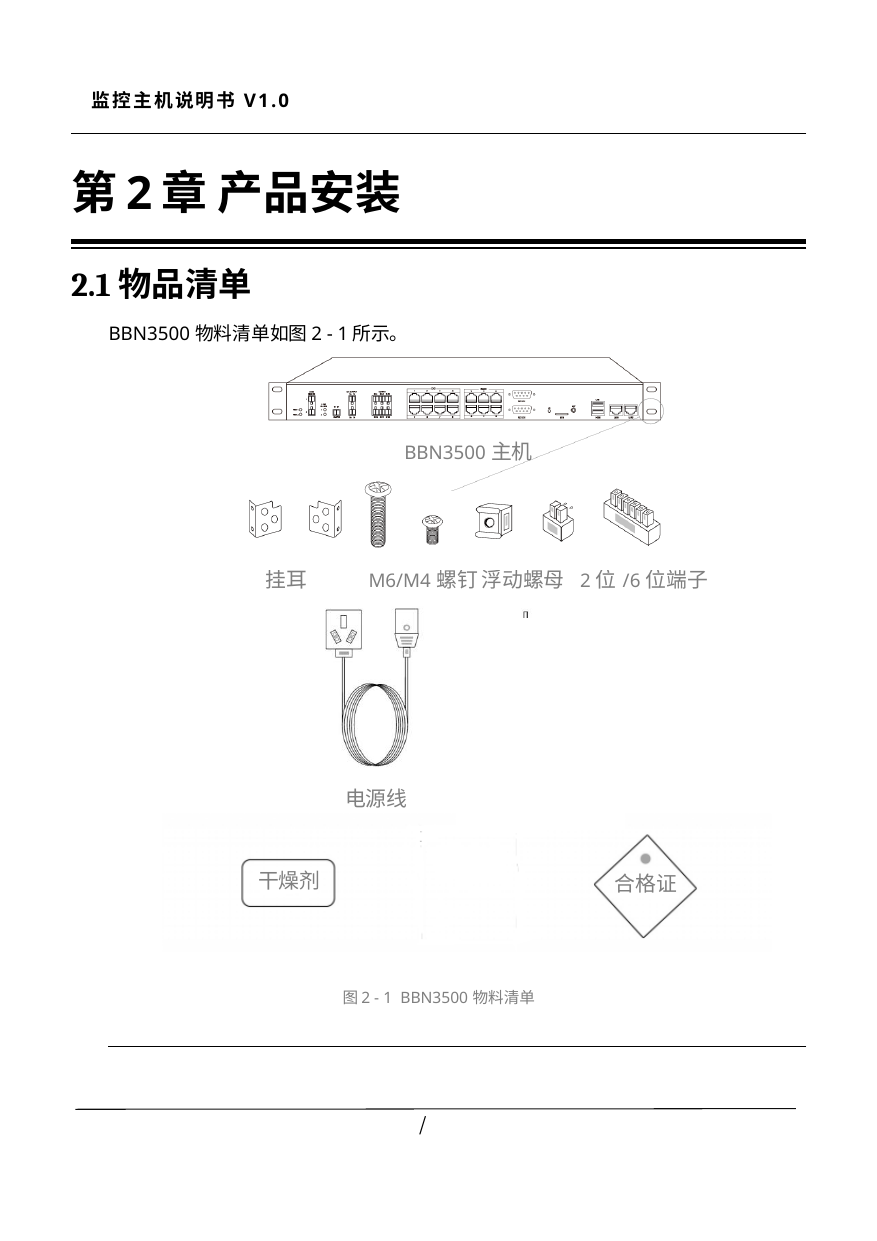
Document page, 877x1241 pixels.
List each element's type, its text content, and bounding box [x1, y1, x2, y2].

text BBN3500 物料清单如图2 - 1所示。 [108, 315, 806, 349]
picture [218, 354, 686, 570]
text 图2 - 1 BBN3500 物料清单 [71, 980, 806, 1013]
picture [162, 813, 772, 952]
picture [278, 603, 665, 805]
subtitle 第2章 产品安装 [71, 140, 806, 239]
subtitle 2.1 物品清单 [71, 249, 806, 315]
picture [372, 791, 379, 805]
